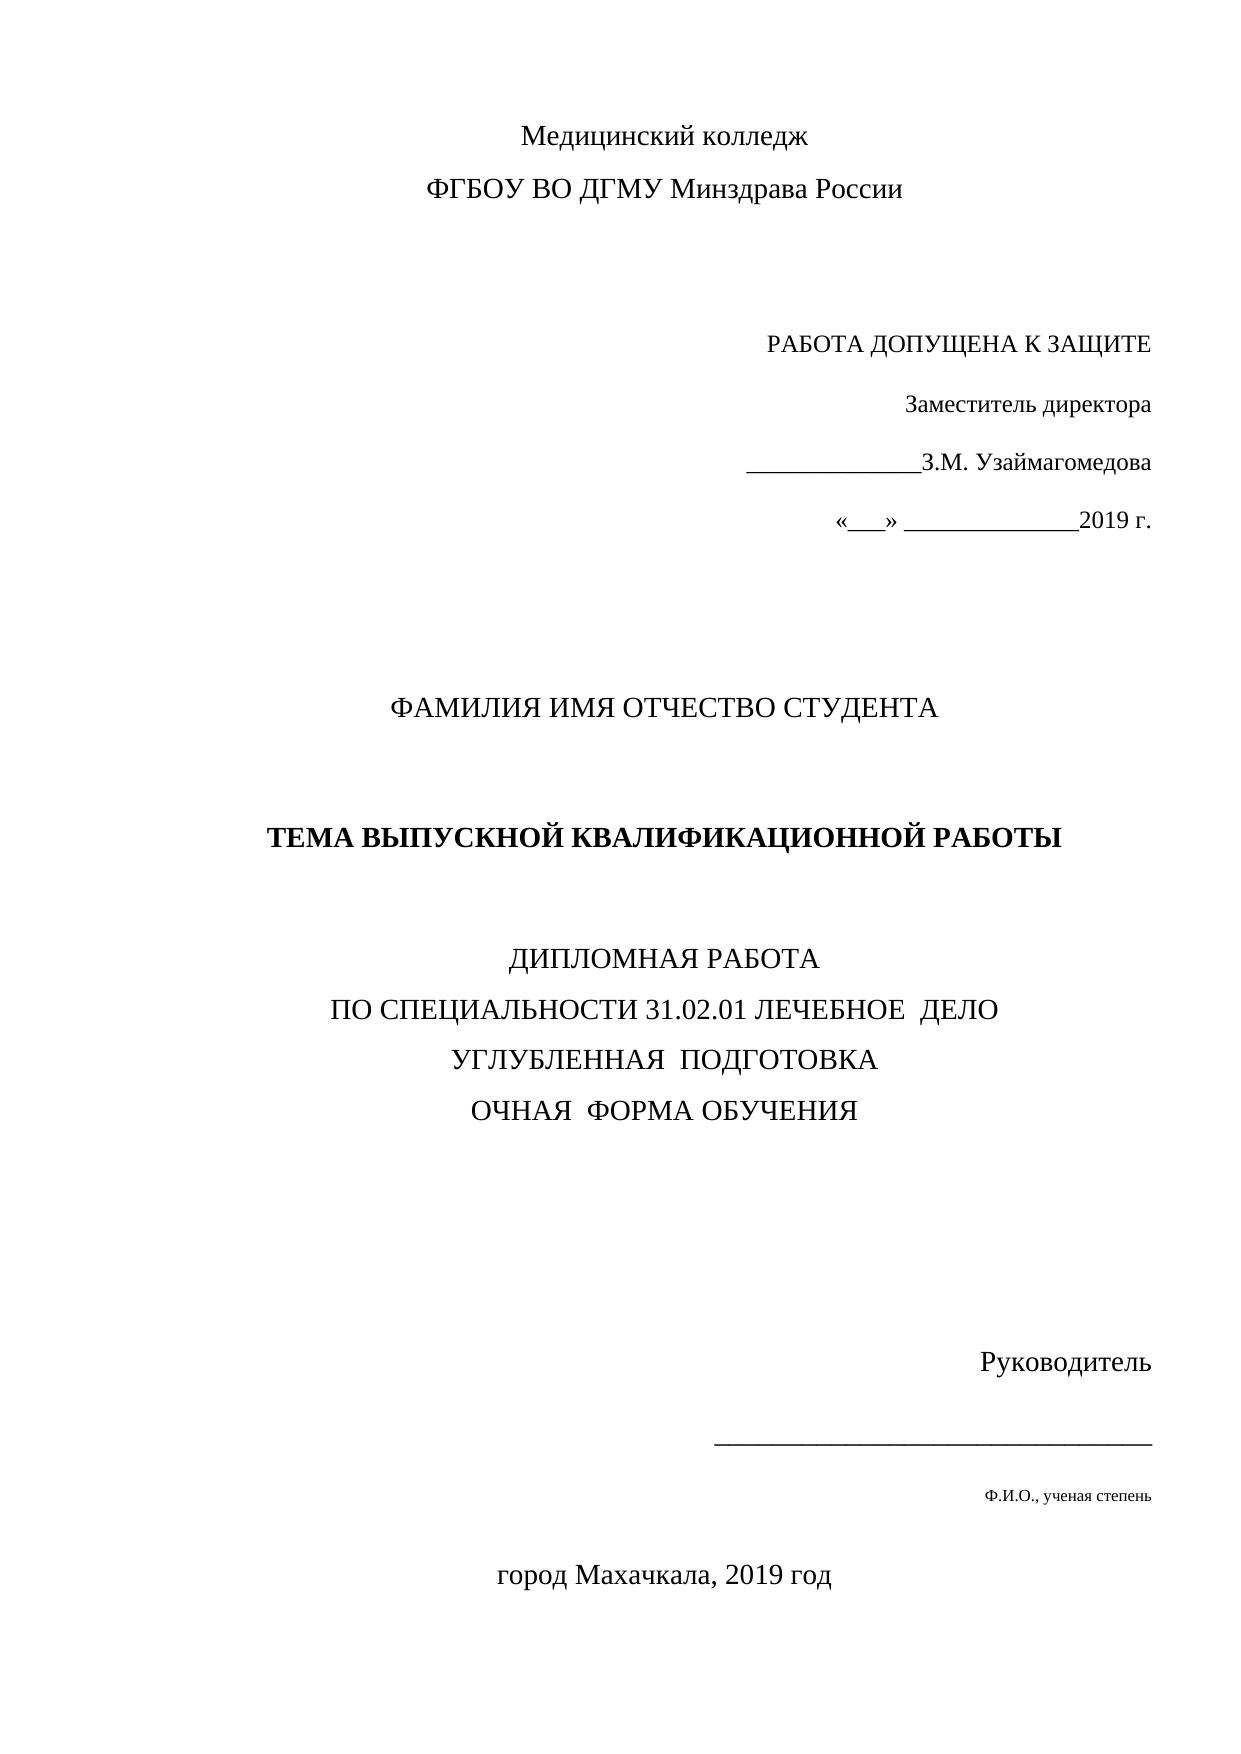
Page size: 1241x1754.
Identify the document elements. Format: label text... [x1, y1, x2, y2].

text ТЕМА ВЫПУСКНОЙ КВАЛИФИКАЦИОННОЙ РАБОТЫ [177, 820, 1152, 854]
text ФАМИЛИЯ ИМЯ ОТЧЕСТВО СТУДЕНТА [177, 690, 1152, 723]
text Заместитель директора [650, 389, 1152, 418]
text ______________________________ [177, 1415, 1152, 1448]
text ОЧНАЯ ФОРМА ОБУЧЕНИЯ [177, 1093, 1152, 1126]
text ______________З.М. Узаймагомедова [650, 447, 1152, 476]
text Ф.И.О., ученая степень [177, 1486, 1152, 1520]
text «___» ______________2019 г. [177, 505, 1152, 534]
text ПО СПЕЦИАЛЬНОСТИ 31.02.01 ЛЕЧЕБНОЕ ДЕЛО [177, 992, 1152, 1026]
text Медицинский колледж [177, 118, 1152, 152]
text Руководитель [177, 1344, 1152, 1377]
text Фгбоу во ДГМУ Минздрава России [177, 171, 1152, 204]
text УГЛУБЛЕННАЯ ПОДГОТОВКА [177, 1042, 1152, 1076]
text РАБОТА ДОПУЩЕНА К ЗАЩИТЕ [177, 329, 1152, 358]
text город Махачкала, 2019 год [177, 1557, 1152, 1591]
text ДИПЛОМНАЯ РАБОТА [177, 942, 1152, 975]
